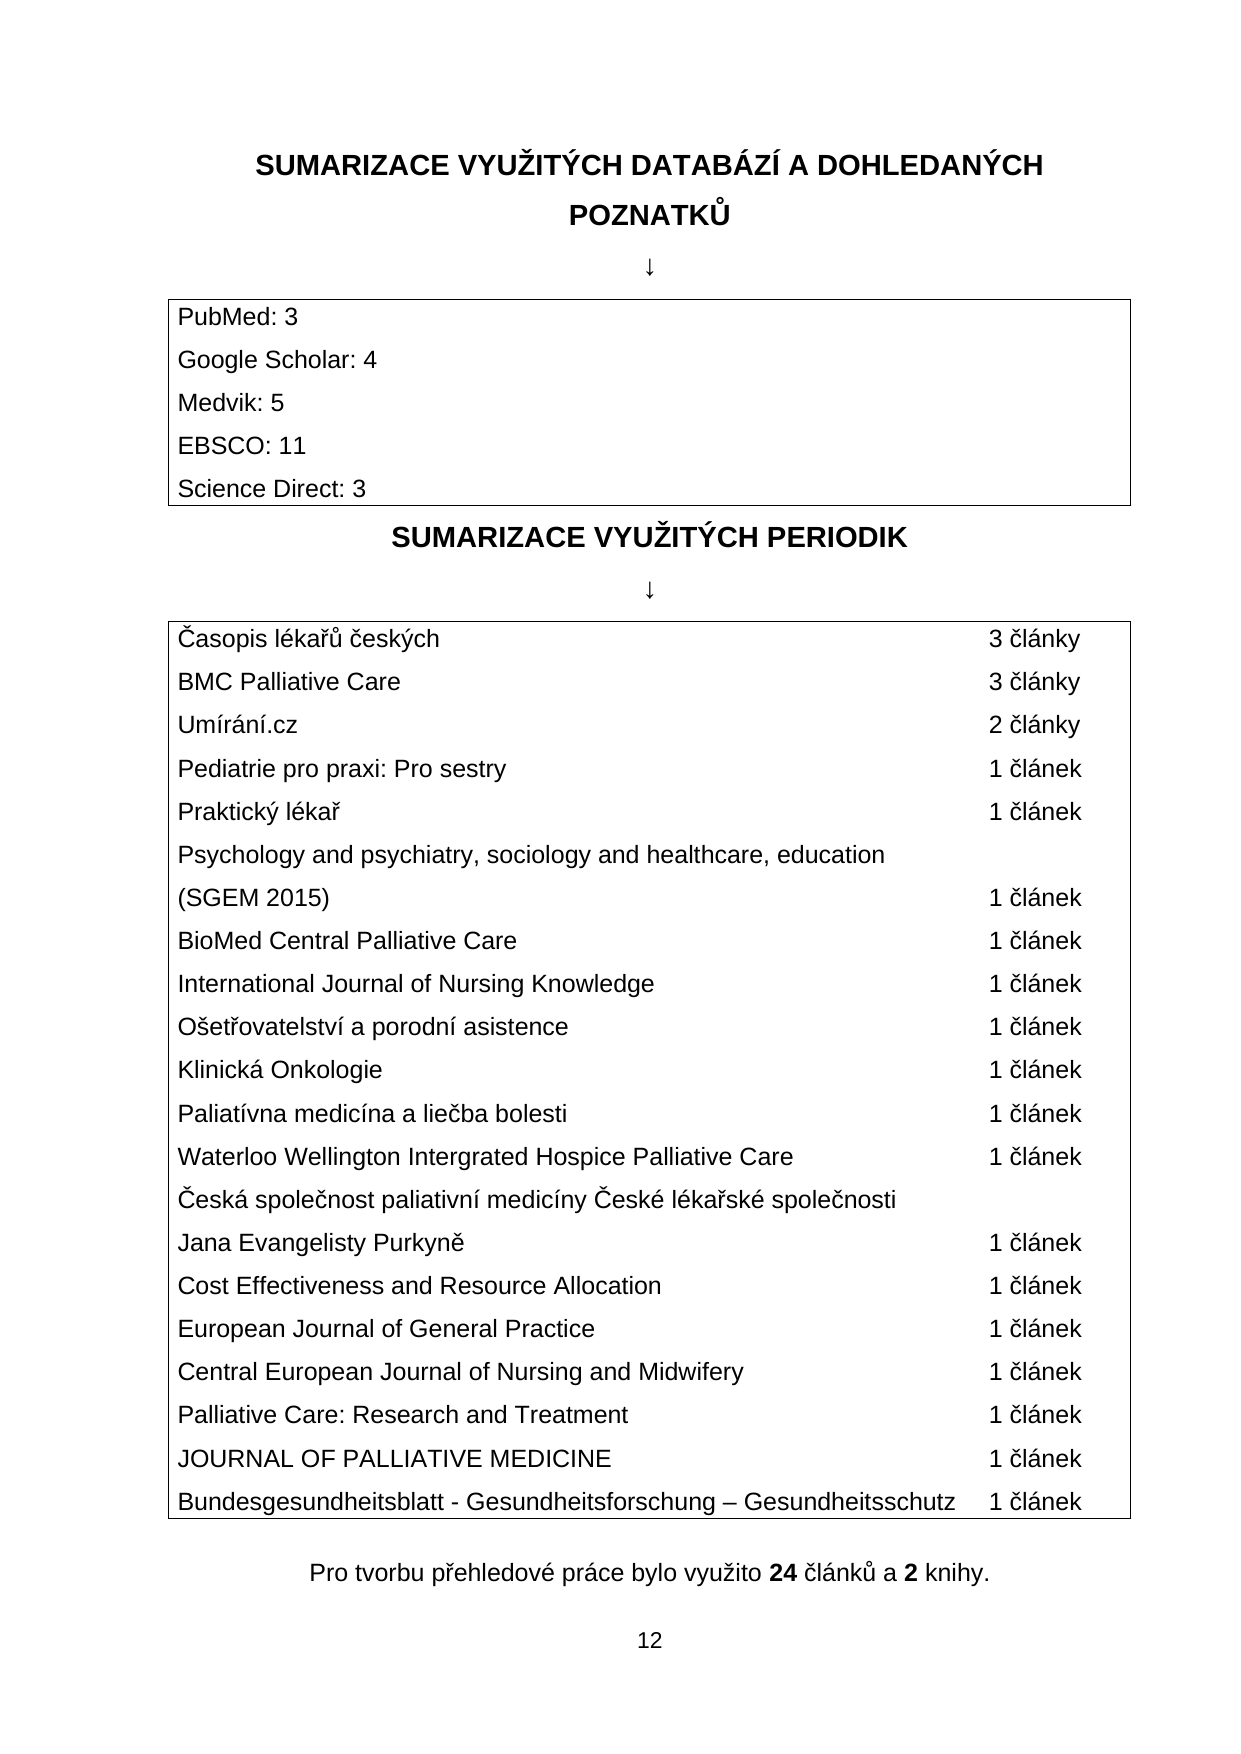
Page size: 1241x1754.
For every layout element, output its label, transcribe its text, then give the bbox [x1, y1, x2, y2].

text SUMARIZACE VYUŽITÝCH DATABÁZÍ A DOHLEDANÝCH POZNATKŮ [177, 148, 1122, 232]
text Časopis lékařů českých 3 články [169, 622, 1130, 653]
text (SGEM 2015) 1 článek [169, 880, 1130, 912]
text Jana Evangelisty Purkyně 1 článek [169, 1225, 1130, 1257]
text ↓ [177, 571, 1122, 604]
text Cost Effectiveness and Resource Allocation 1 článek [169, 1268, 1130, 1300]
text Pediatrie pro praxi: Pro sestry 1 článek [169, 751, 1130, 782]
text ↓ [177, 248, 1122, 282]
text Palliative Care: Research and Treatment 1 článek [169, 1397, 1130, 1429]
text EBSCO: 11 [169, 428, 1130, 460]
text JOURNAL OF PALLIATIVE MEDICINE 1 článek [169, 1441, 1130, 1472]
text Praktický lékař 1 článek [169, 794, 1130, 826]
text PubMed: 3 [169, 300, 1130, 331]
text Ošetřovatelství a porodní asistence 1 článek [169, 1009, 1130, 1041]
text European Journal of General Practice 1 článek [169, 1311, 1130, 1343]
text Bundesgesundheitsblatt - Gesundheitsforschung – Gesundheitsschutz 1 článek [169, 1484, 1130, 1518]
text Česká společnost paliativní medicíny České lékařské společnosti [169, 1182, 1130, 1214]
text SUMARIZACE VYUŽITÝCH PERIODIK [177, 521, 1122, 554]
text Paliatívna medicína a liečba bolesti 1 článek [169, 1096, 1130, 1127]
text Google Scholar: 4 [169, 342, 1130, 374]
text Psychology and psychiatry, sociology and healthcare, education [169, 837, 1130, 869]
text Pro tvorbu přehledové práce bylo využito 24 článků a 2 knihy. [177, 1558, 1122, 1587]
text Science Direct: 3 [169, 471, 1130, 505]
text BMC Palliative Care 3 články [169, 664, 1130, 696]
text Medvik: 5 [169, 385, 1130, 417]
text International Journal of Nursing Knowledge 1 článek [169, 966, 1130, 998]
text Central European Journal of Nursing and Midwifery 1 článek [169, 1354, 1130, 1386]
text BioMed Central Palliative Care 1 článek [169, 923, 1130, 955]
text Umírání.cz 2 články [169, 707, 1130, 739]
text Waterloo Wellington Intergrated Hospice Palliative Care 1 článek [169, 1139, 1130, 1171]
text Klinická Onkologie 1 článek [169, 1052, 1130, 1084]
